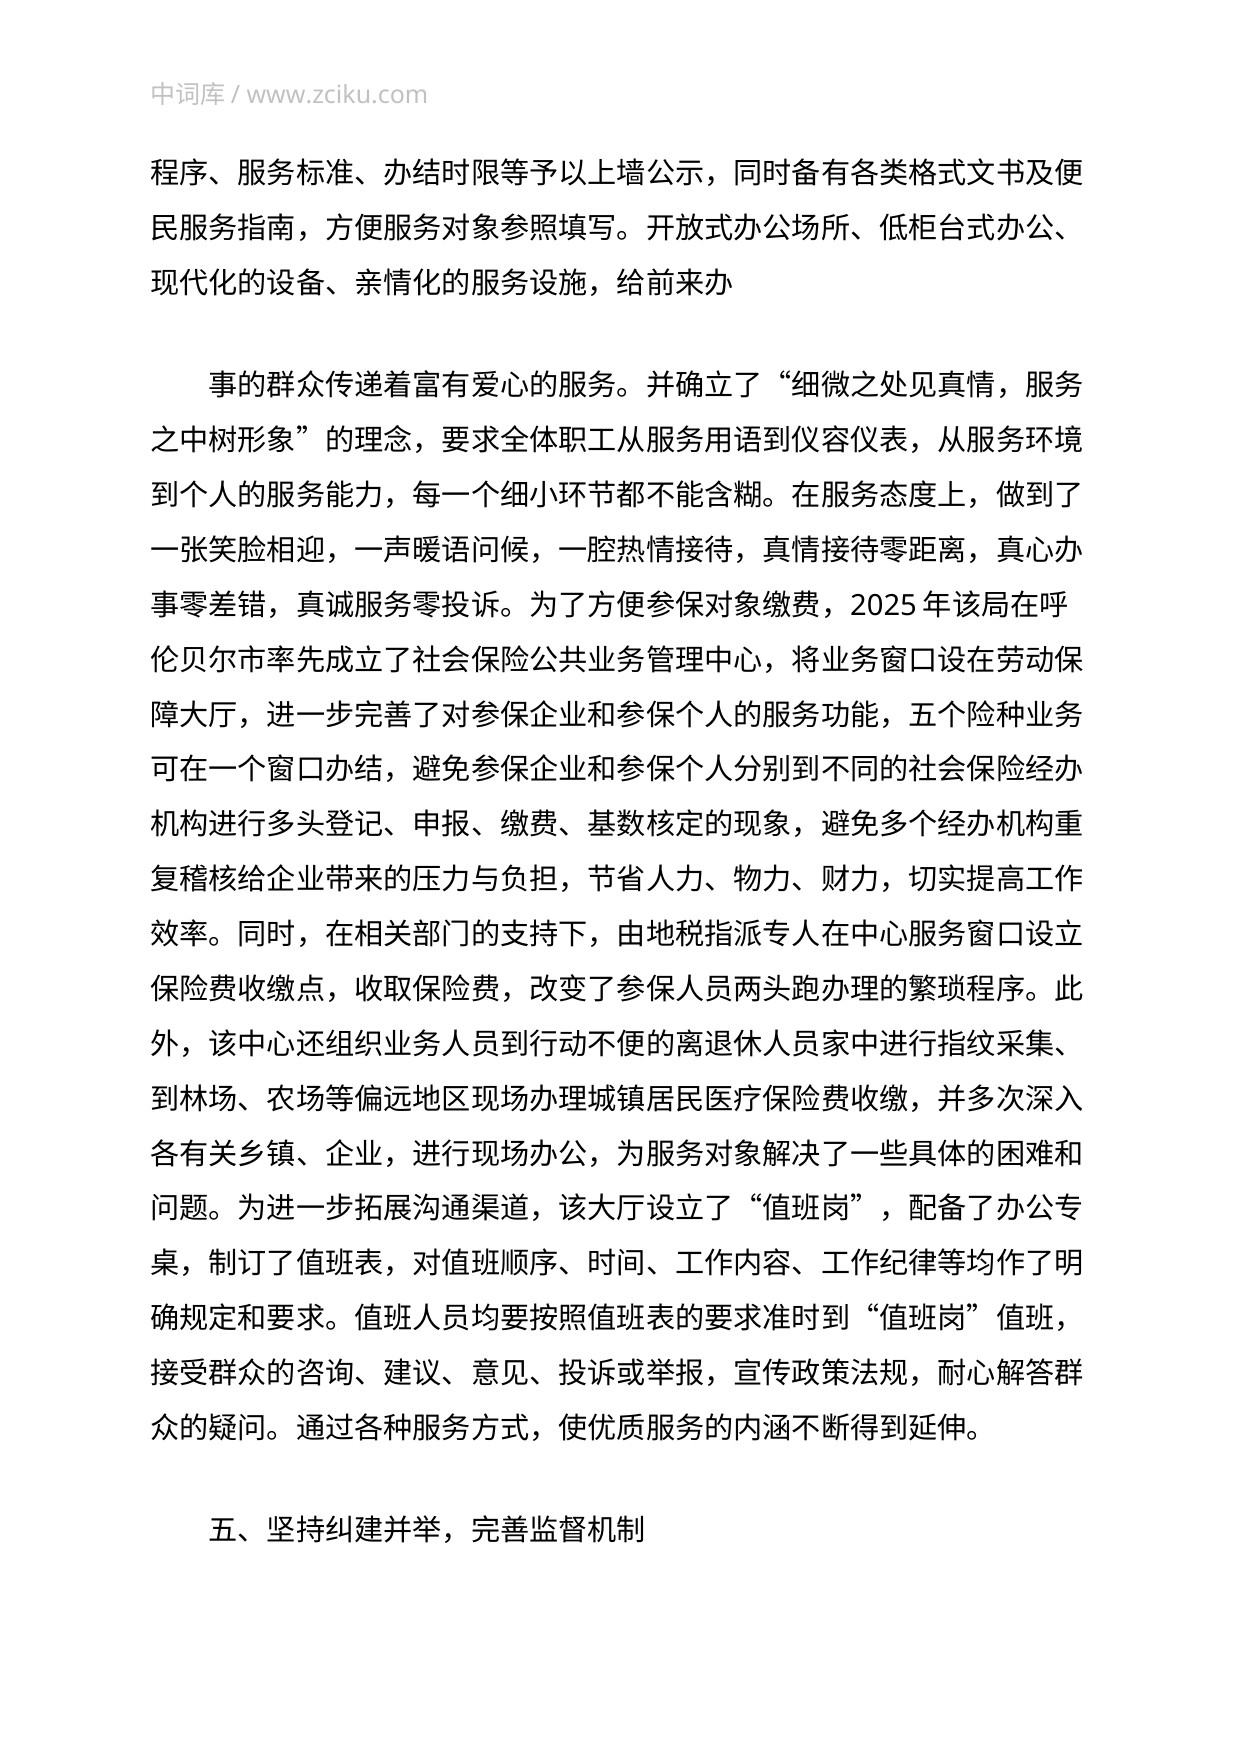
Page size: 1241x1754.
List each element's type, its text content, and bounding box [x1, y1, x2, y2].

text 事的群众传递着富有爱心的服务。并确立了“细微之处见真情，服务之中树形象”的理念，要求全体职工从服务用语到仪容仪表，从服务环境到个人的服务能力，每一个细小环节都不能含糊。在服务态度上，做到了一张笑脸相迎，一声暖语问候，一腔热情接待，真情接待零距离，真心办事零差错，真诚服务零投诉。为了方便参保对象缴费，2025年该局在呼伦贝尔市率先成立了社会保险公共业务管理中心，将业务窗口设在劳动保障大厅，进一步完善了对参保企业和参保个人的服务功能，五个险种业务可在一个窗口办结，避免参保企业和参保个人分别到不同的社会保险经办机构进行多头登记、申报、缴费、基数核定的现象，避免多个经办机构重复稽核给企业带来的压力与负担，节省人力、物力、财力，切实提高工作效率。同时，在相关部门的支持下，由地税指派专人在中心服务窗口设立保险费收缴点，收取保险费，改变了参保人员两头跑办理的繁琐程序。此外，该中心还组织业务人员到行动不便的离退休人员家中进行指纹采集、到林场、农场等偏远地区现场办理城镇居民医疗保险费收缴，并多次深入各有关乡镇、企业，进行现场办公，为服务对象解决了一些具体的困难和问题。为进一步拓展沟通渠道，该大厅设立了“值班岗”，配备了办公专桌，制订了值班表，对值班顺序、时间、工作内容、工作纪律等均作了明确规定和要求。值班人员均要按照值班表的要求准时到“值班岗”值班，接受群众的咨询、建议、意见、投诉或举报，宣传政策法规，耐心解答群众的疑问。通过各种服务方式，使优质服务的内涵不断得到延伸。 [150, 362, 1090, 1447]
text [150, 150, 1090, 302]
text 五、坚持纠建并举，完善监督机制 [150, 1506, 1090, 1549]
